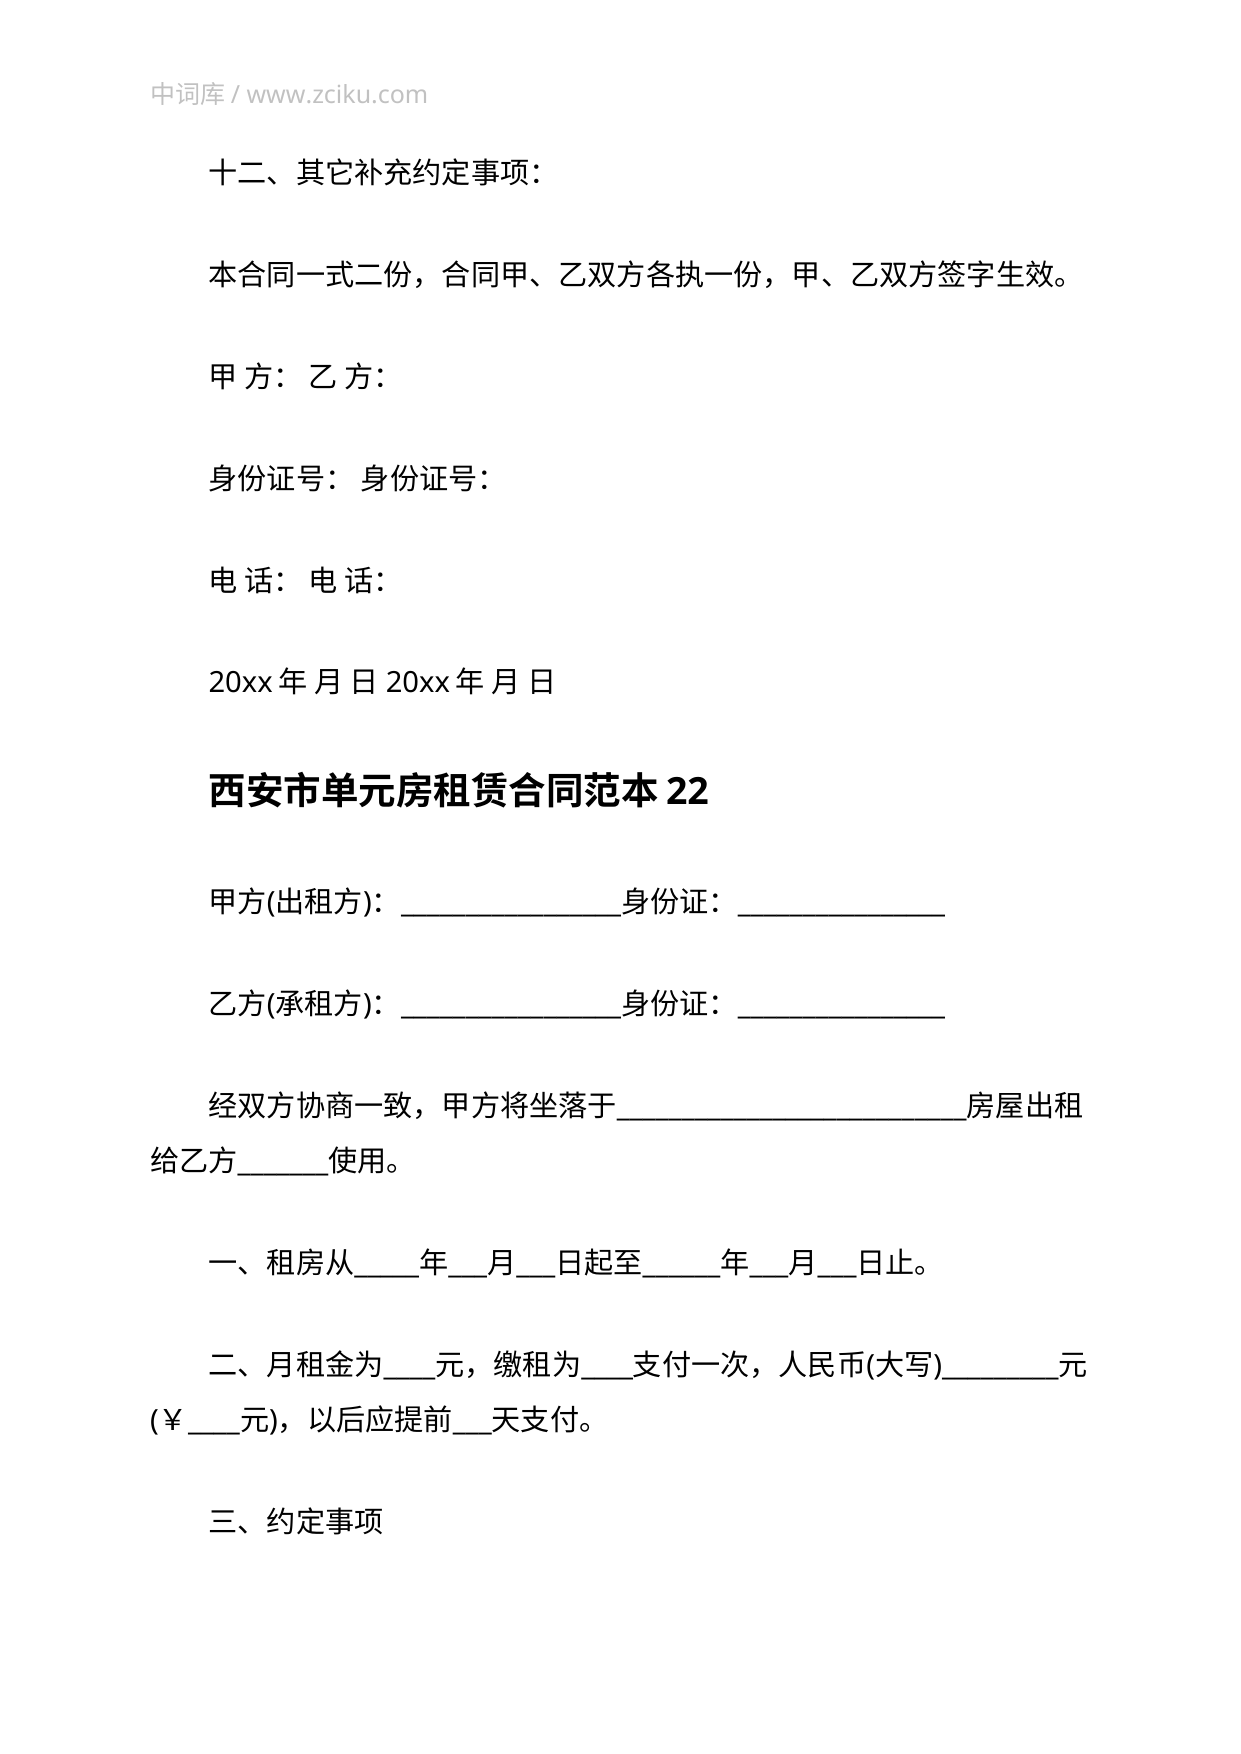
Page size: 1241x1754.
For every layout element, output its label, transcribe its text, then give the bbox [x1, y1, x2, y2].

text 甲方(出租方)：_________________身份证：________________ [150, 878, 1090, 921]
text 电 话： 电 话： [150, 557, 1090, 599]
text 西安市单元房租赁合同范本22 [150, 761, 1090, 815]
text 三、约定事项 [150, 1498, 1090, 1541]
text 本合同一式二份，合同甲、乙双方各执一份，甲、乙双方签字生效。 [150, 252, 1090, 294]
text 二、月租金为____元，缴租为____支付一次，人民币(大写)_________元(￥____元)，以后应提前___天支付。 [150, 1341, 1090, 1439]
text 甲 方： 乙 方： [150, 353, 1090, 396]
text 十二、其它补充约定事项： [150, 150, 1090, 192]
text 20xx年 月 日 20xx年 月 日 [150, 659, 1090, 701]
text 乙方(承租方)：_________________身份证：________________ [150, 980, 1090, 1023]
text 经双方协商一致，甲方将坐落于___________________________房屋出租给乙方_______使用。 [150, 1082, 1090, 1180]
text 身份证号： 身份证号： [150, 455, 1090, 498]
text 一、租房从_____年___月___日起至______年___月___日止。 [150, 1239, 1090, 1282]
